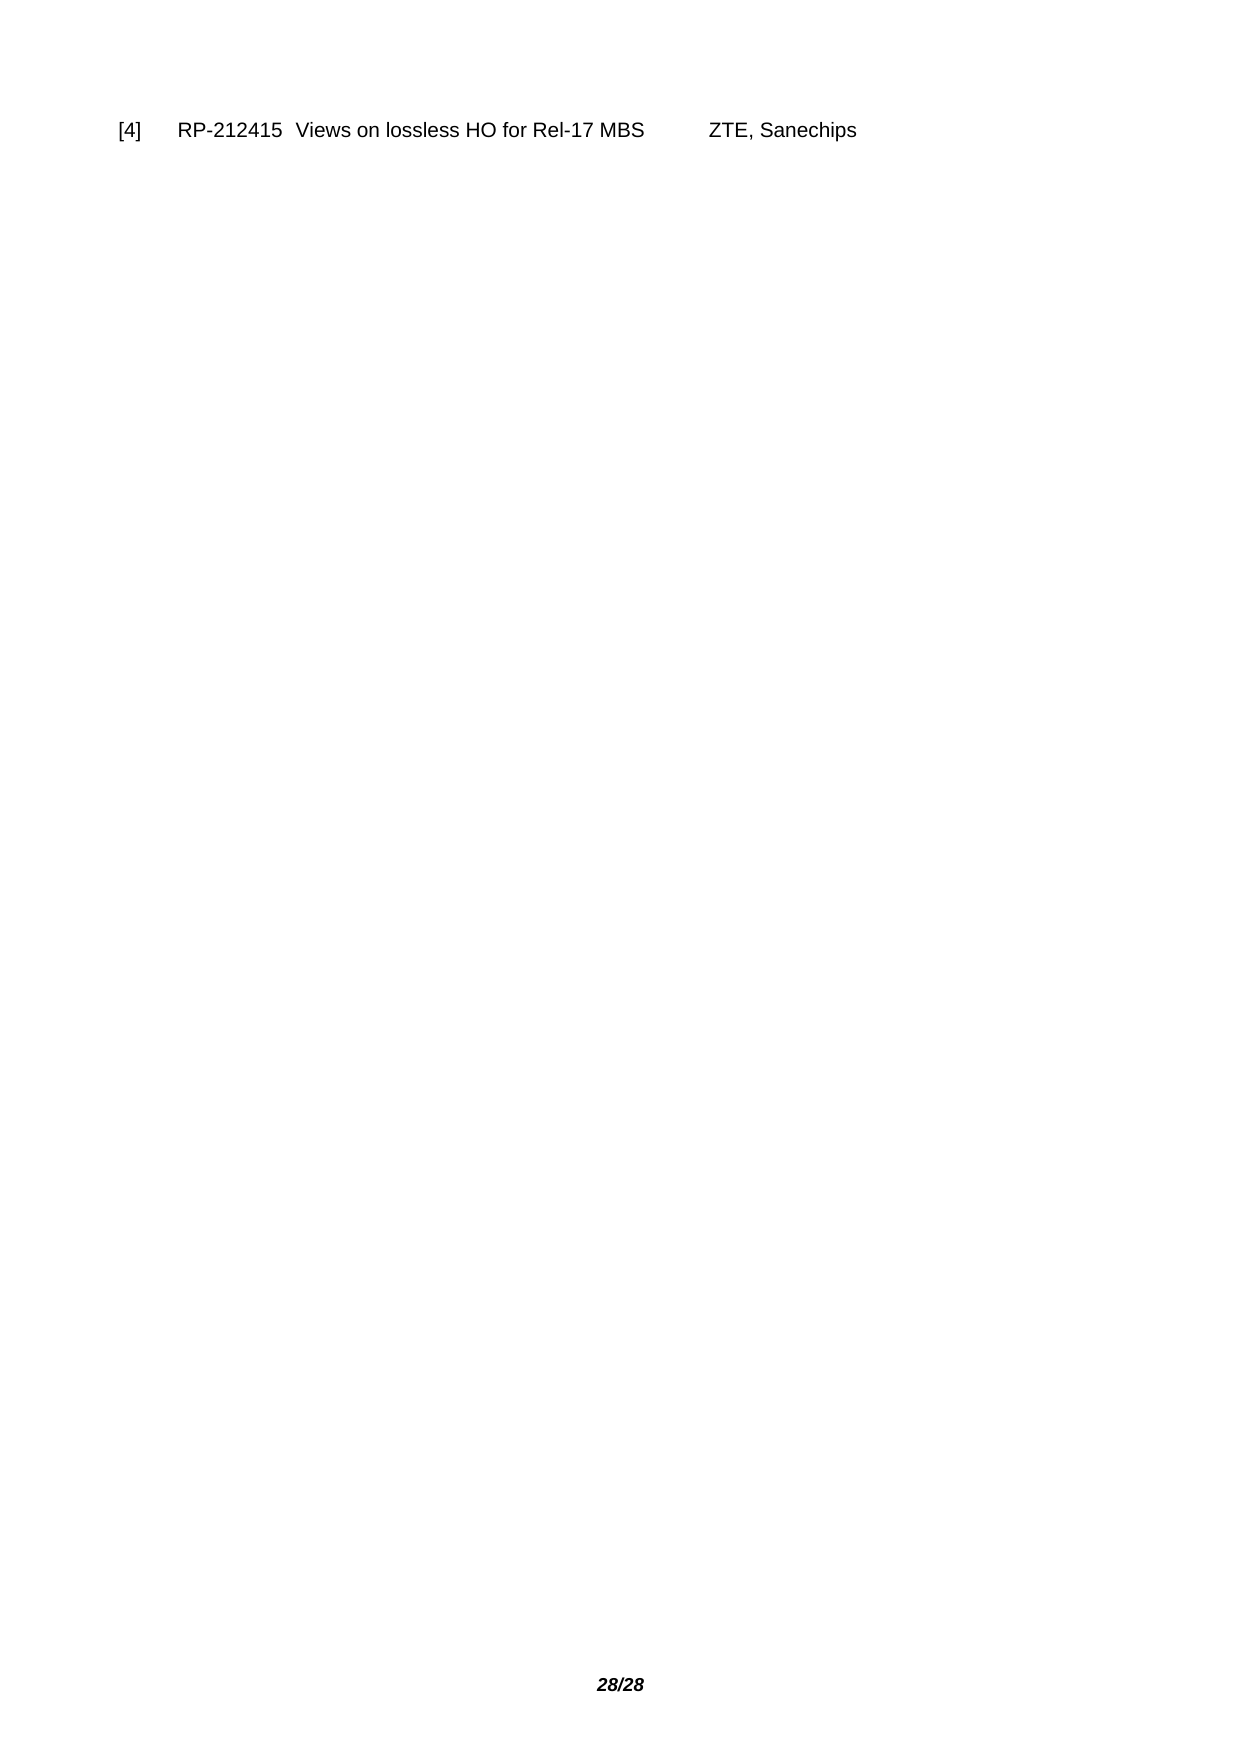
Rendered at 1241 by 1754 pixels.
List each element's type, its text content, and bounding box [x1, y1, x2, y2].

text RP-212415 Views on lossless HO for Rel-17 MBS ZTE, Sanechips [118, 118, 1122, 142]
